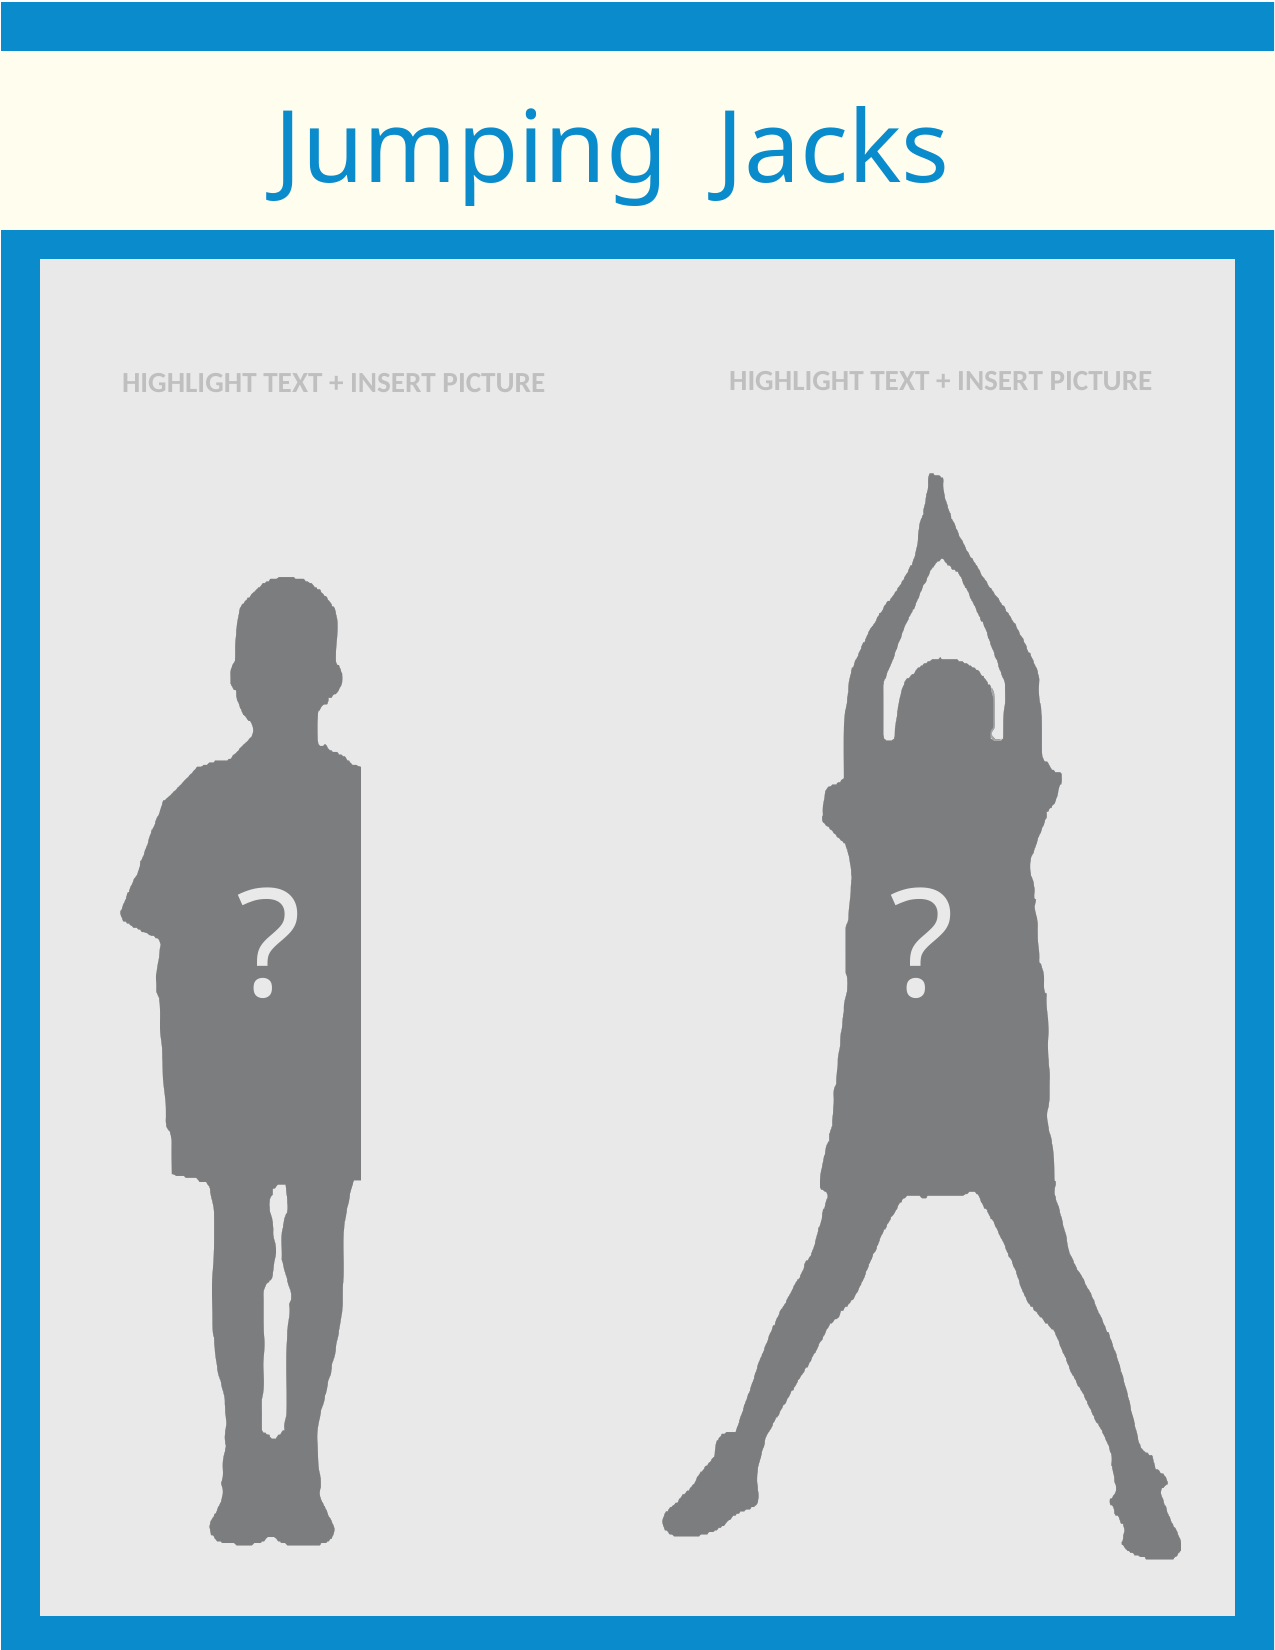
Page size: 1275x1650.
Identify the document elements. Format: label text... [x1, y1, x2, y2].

text Jumping Jacks [274, 89, 1098, 199]
picture [119, 575, 361, 1546]
picture [661, 472, 1181, 1560]
text ? ? [236, 868, 1098, 1028]
